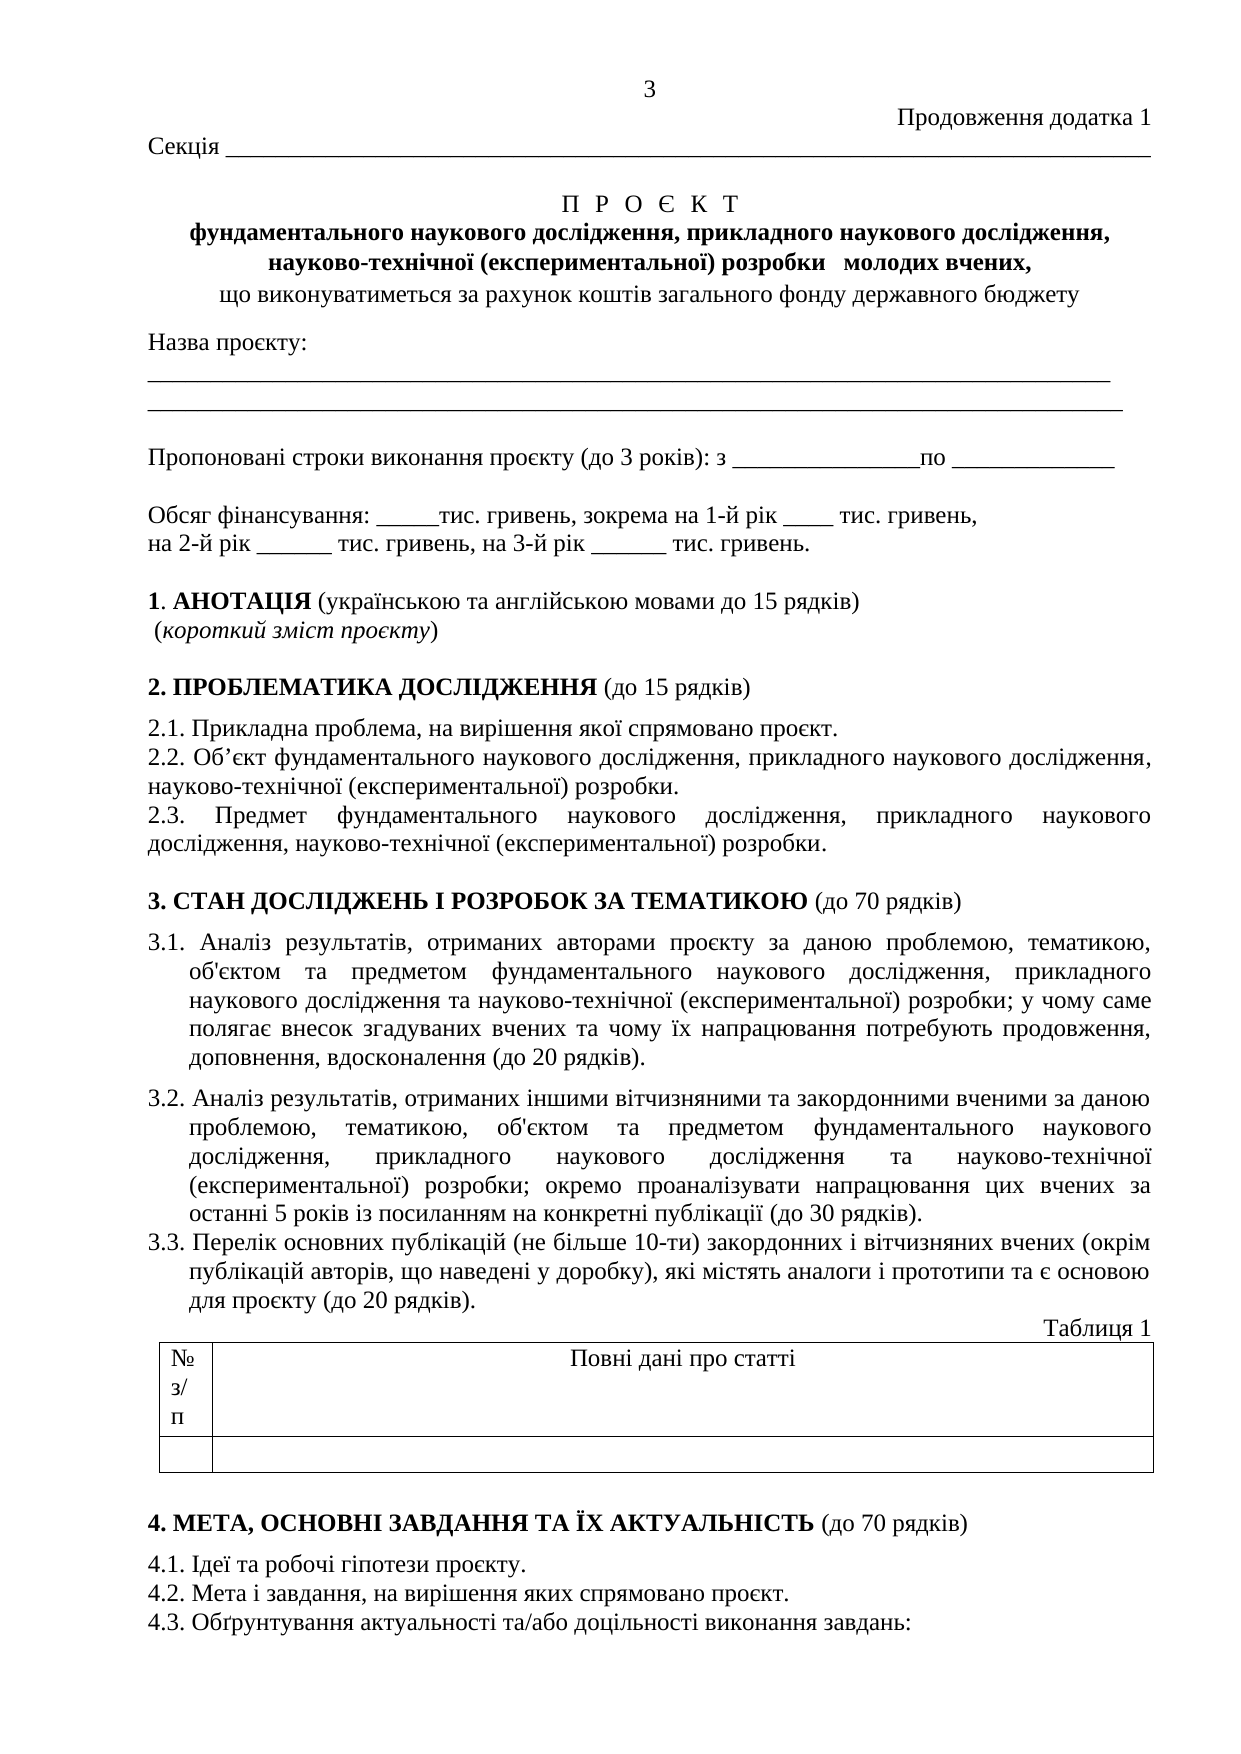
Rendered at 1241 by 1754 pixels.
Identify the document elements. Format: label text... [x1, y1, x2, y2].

text 4.2. Мета і завдання, на вирішення яких спрямовано проєкт. [148, 1578, 1152, 1607]
text (короткий зміст проєкту) [148, 615, 1152, 643]
text 4.1. Ідеї та робочі гіпотези проєкту. [148, 1549, 1152, 1578]
table_cell [213, 1437, 1153, 1472]
text 2. ПРОБЛЕМАТИКА ДОСЛІДЖЕННЯ (до 15 рядків) [148, 672, 1152, 701]
text 4.3. Обґрунтування актуальності та/або доцільності виконання завдань: [148, 1607, 1152, 1635]
text 2.1. Прикладна проблема, на вирішення якої спрямовано проєкт. [148, 713, 1152, 742]
text 4. МЕТА, ОСНОВНІ ЗАВДАННЯ ТА ЇХ АКТУАЛЬНІСТЬ (до 70 рядків) [148, 1508, 1152, 1537]
text Пропоновані строки виконання проєкту (до 3 років): з _______________по _____________ [148, 442, 1152, 471]
text Секція __________________________________________________________________________ [148, 131, 1152, 160]
table_header № з/п [160, 1343, 212, 1436]
text що виконуватиметься за рахунок коштів загального фонду державного бюджету [148, 279, 1152, 308]
text 3.2. Аналіз результатів, отриманих іншими вітчизняними та закордонними вченими за даною проблемою, тематикою, об'єктом та предметом фундаментального наукового дослідження, прикладного наукового дослідження та науково-технічної (експериментальної) розробки; окремо проаналізувати напрацювання цих вчених за останні 5 років із посиланням на конкретні публікації (до 30 рядків). [148, 1083, 1152, 1227]
table_cell [160, 1437, 212, 1472]
text Таблиця 1 [148, 1313, 1152, 1342]
text 2.2. Об’єкт фундаментального наукового дослідження, прикладного наукового дослідження, науково-технічної (експериментальної) розробки. [148, 742, 1152, 800]
text фундаментального наукового дослідження, прикладного наукового дослідження, науково-технічної (експериментальної) розробки молодих вчених, [148, 217, 1152, 279]
text 1. АНОТАЦІЯ (українською та англійською мовами до 15 рядків) [148, 586, 1152, 615]
text на 2-й рік ______ тис. гривень, на 3-й рік ______ тис. гривень. [148, 528, 1152, 557]
text ПРОЄКТ [148, 189, 1152, 217]
text 3. СТАН ДОСЛІДЖЕНЬ І РОЗРОБОК ЗА ТЕМАТИКОЮ (до 70 рядків) [148, 886, 1152, 915]
text 3.1. Аналіз результатів, отриманих авторами проєкту за даною проблемою, тематикою, об'єктом та предметом фундаментального наукового дослідження, прикладного наукового дослідження та науково-технічної (експериментальної) розробки; у чому саме полягає внесок згадуваних вчених та чому їх напрацювання потребують продовження, доповнення, вдосконалення (до 20 рядків). [148, 927, 1152, 1071]
text Назва проєкту: _____________________________________________________________________________ [148, 327, 1152, 385]
text Обсяг фінансування: _____тис. гривень, зокрема на 1-й рік ____ тис. гривень, [148, 500, 1152, 528]
table_header Повні дані про статті [213, 1343, 1153, 1436]
text 3.3. Перелік основних публікацій (не більше 10-ти) закордонних і вітчизняних вчених (окрім публікацій авторів, що наведені у доробку), які містять аналоги і прототипи та є основою для проєкту (до 20 рядків). [148, 1227, 1152, 1313]
text ______________________________________________________________________________ [148, 385, 1152, 413]
text 2.3. Предмет фундаментального наукового дослідження, прикладного наукового дослідження, науково-технічної (експериментальної) розробки. [148, 800, 1152, 857]
